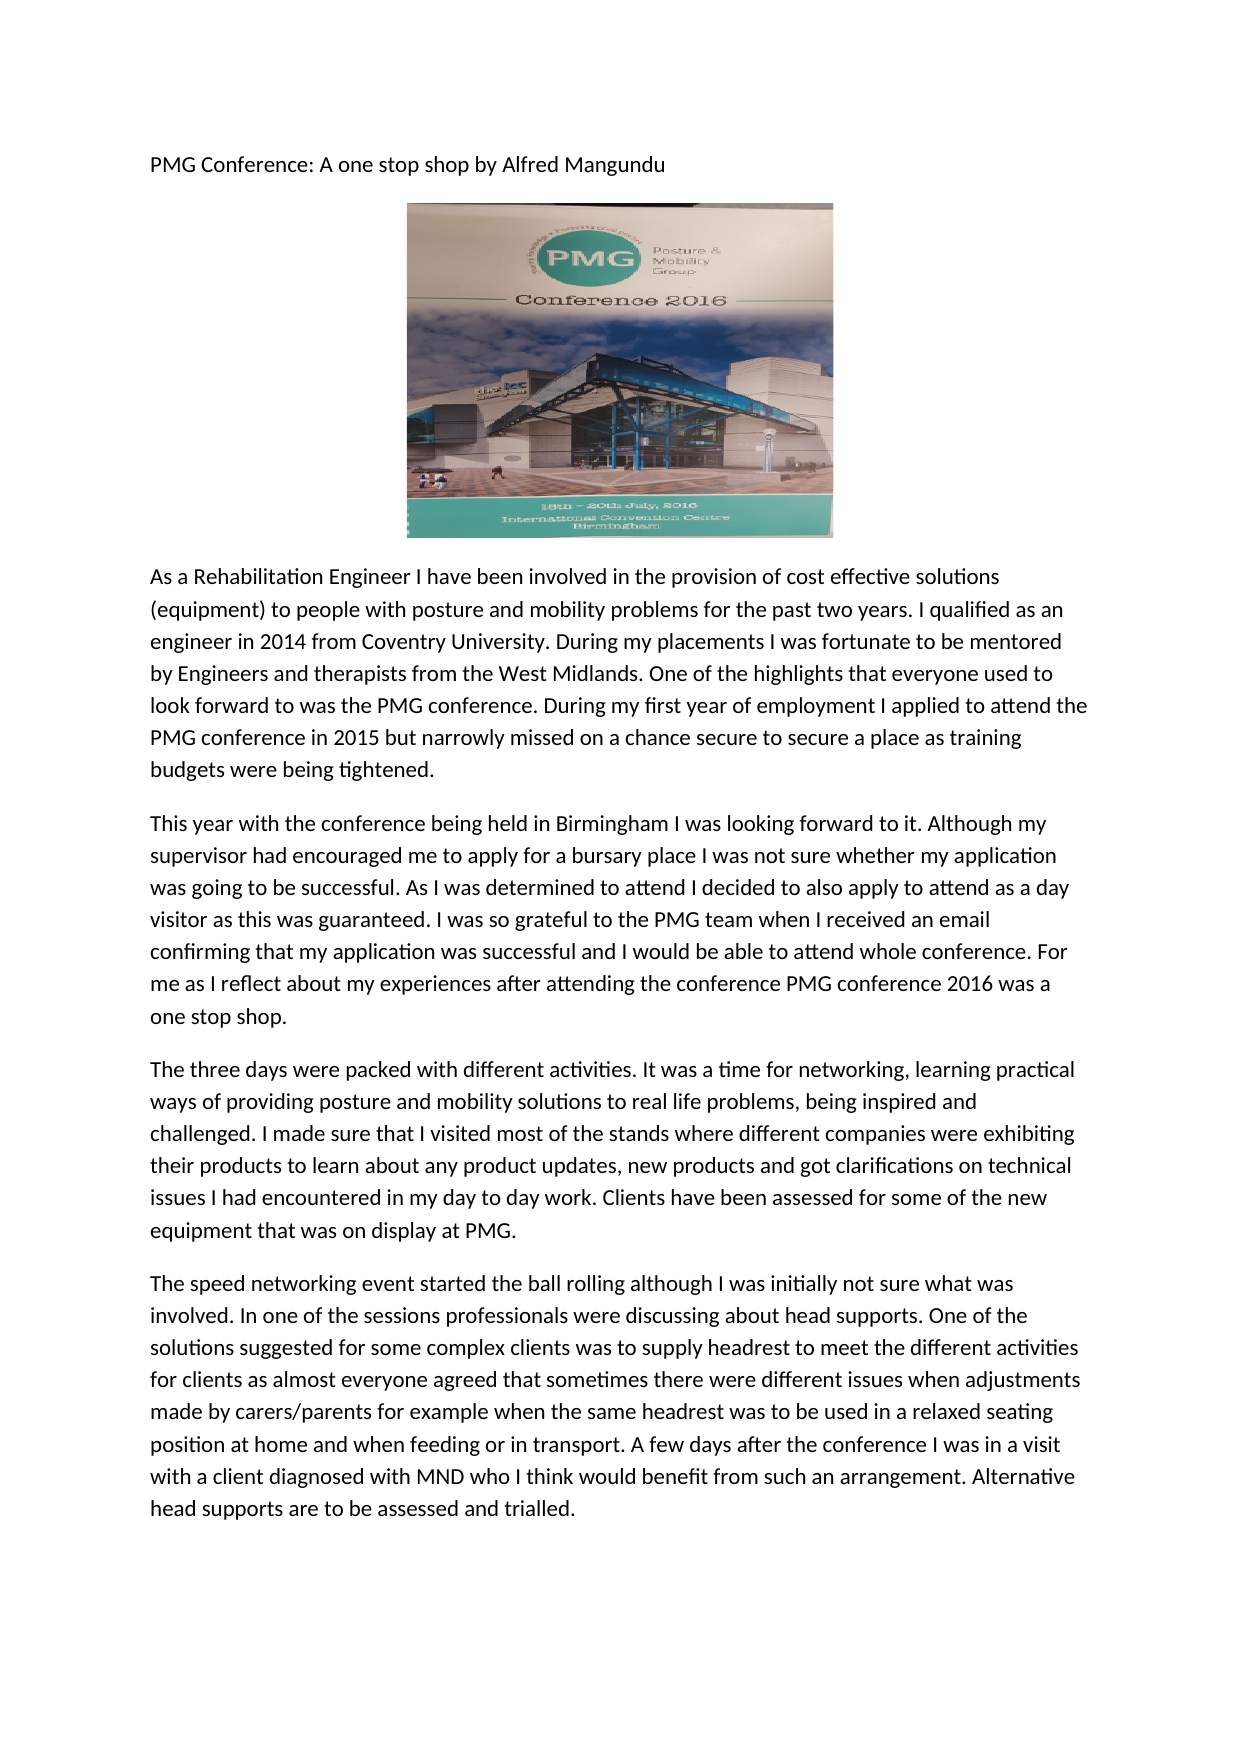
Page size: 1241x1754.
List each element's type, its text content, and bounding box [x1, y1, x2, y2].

text This year with the conference being held in I was looking forward to it. Although my supervisor had encouraged me to apply for a bursary place I was not sure whether my application was going to be successful. As I was determined to attend I decided to also apply to attend as a day visitor as this was guaranteed. I was so grateful to the PMG team when I received an email confirming that my application was successful and I would be able to attend whole conference. For me as I reflect about my experiences after attending the conference PMG conference 2016 was a one stop shop. [150, 809, 1090, 1030]
text The speed networking event started the ball rolling although I was initially not sure what was involved. In one of the sessions professionals were discussing about head supports. One of the solutions suggested for some complex clients was to supply headrest to meet the different activities for clients as almost everyone agreed that sometimes there were different issues when adjustments made by carers/parents for example when the same headrest was to be used in a relaxed seating position at home and when feeding or in transport. A few days after the conference I was in a visit with a client diagnosed with MND who I think would benefit from such an arrangement. Alternative head supports are to be assessed and trialled. [150, 1269, 1090, 1522]
text The three days were packed with different activities. It was a time for networking, learning practical ways of providing posture and mobility solutions to real life problems, being inspired and challenged. I made sure that I visited most of the stands where different companies were exhibiting their products to learn about any product updates, new products and got clarifications on technical issues I had encountered in my day to day work. Clients have been assessed for some of the new equipment that was on display at PMG. [150, 1055, 1090, 1244]
text PMG Conference: A one stop shop by [150, 150, 1090, 178]
text As a Rehabilitation Engineer I have been involved in the provision of cost effective solutions (equipment) to people with posture and mobility problems for the past two years. I qualified as an engineer in 2014 from . During my placements I was fortunate to be mentored by Engineers and therapists from the . One of the highlights that everyone used to look forward to was the PMG conference. During my first year of employment I applied to attend the PMG conference in 2015 but narrowly missed on a chance secure to secure a place as training budgets were being tightened. [150, 562, 1090, 784]
picture [406, 203, 834, 538]
